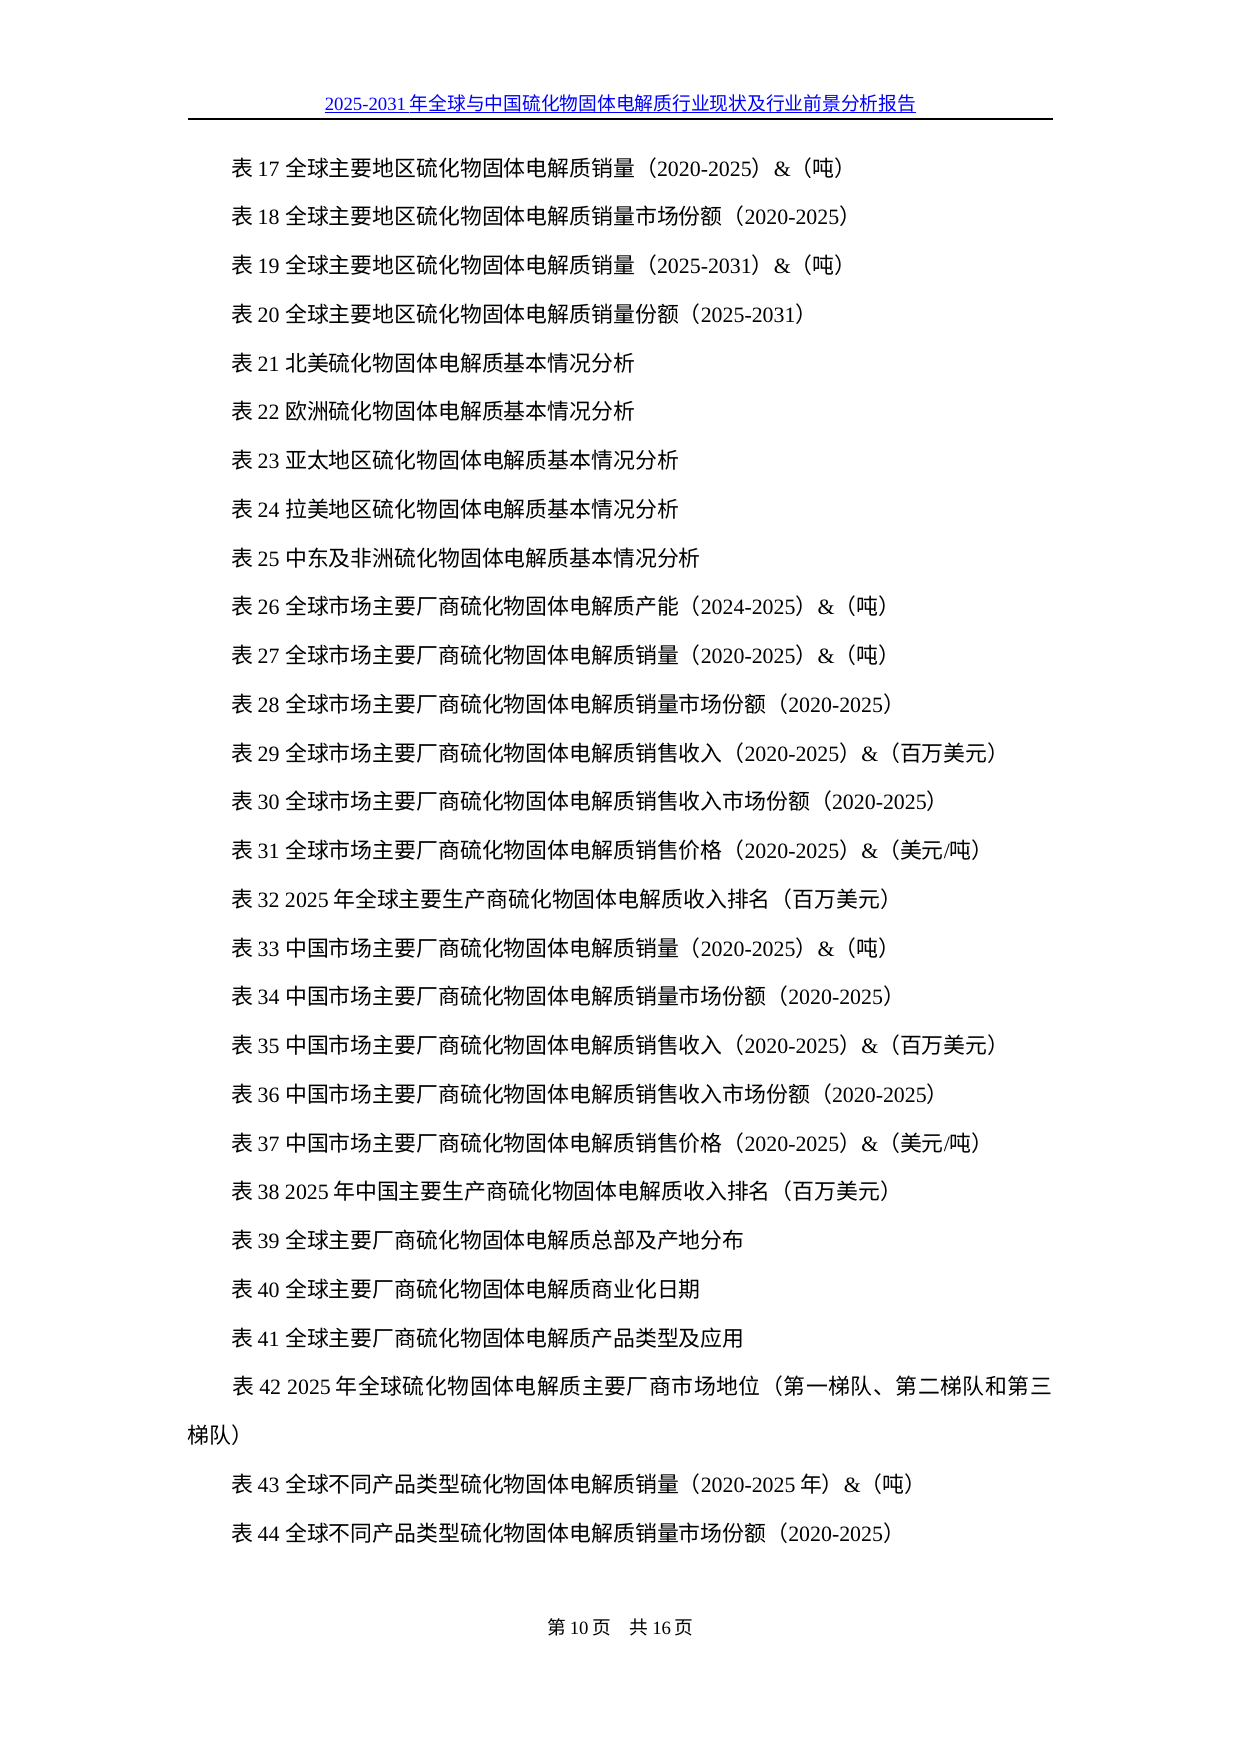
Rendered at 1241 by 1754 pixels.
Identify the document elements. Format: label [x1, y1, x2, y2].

text [187, 150, 1053, 1548]
